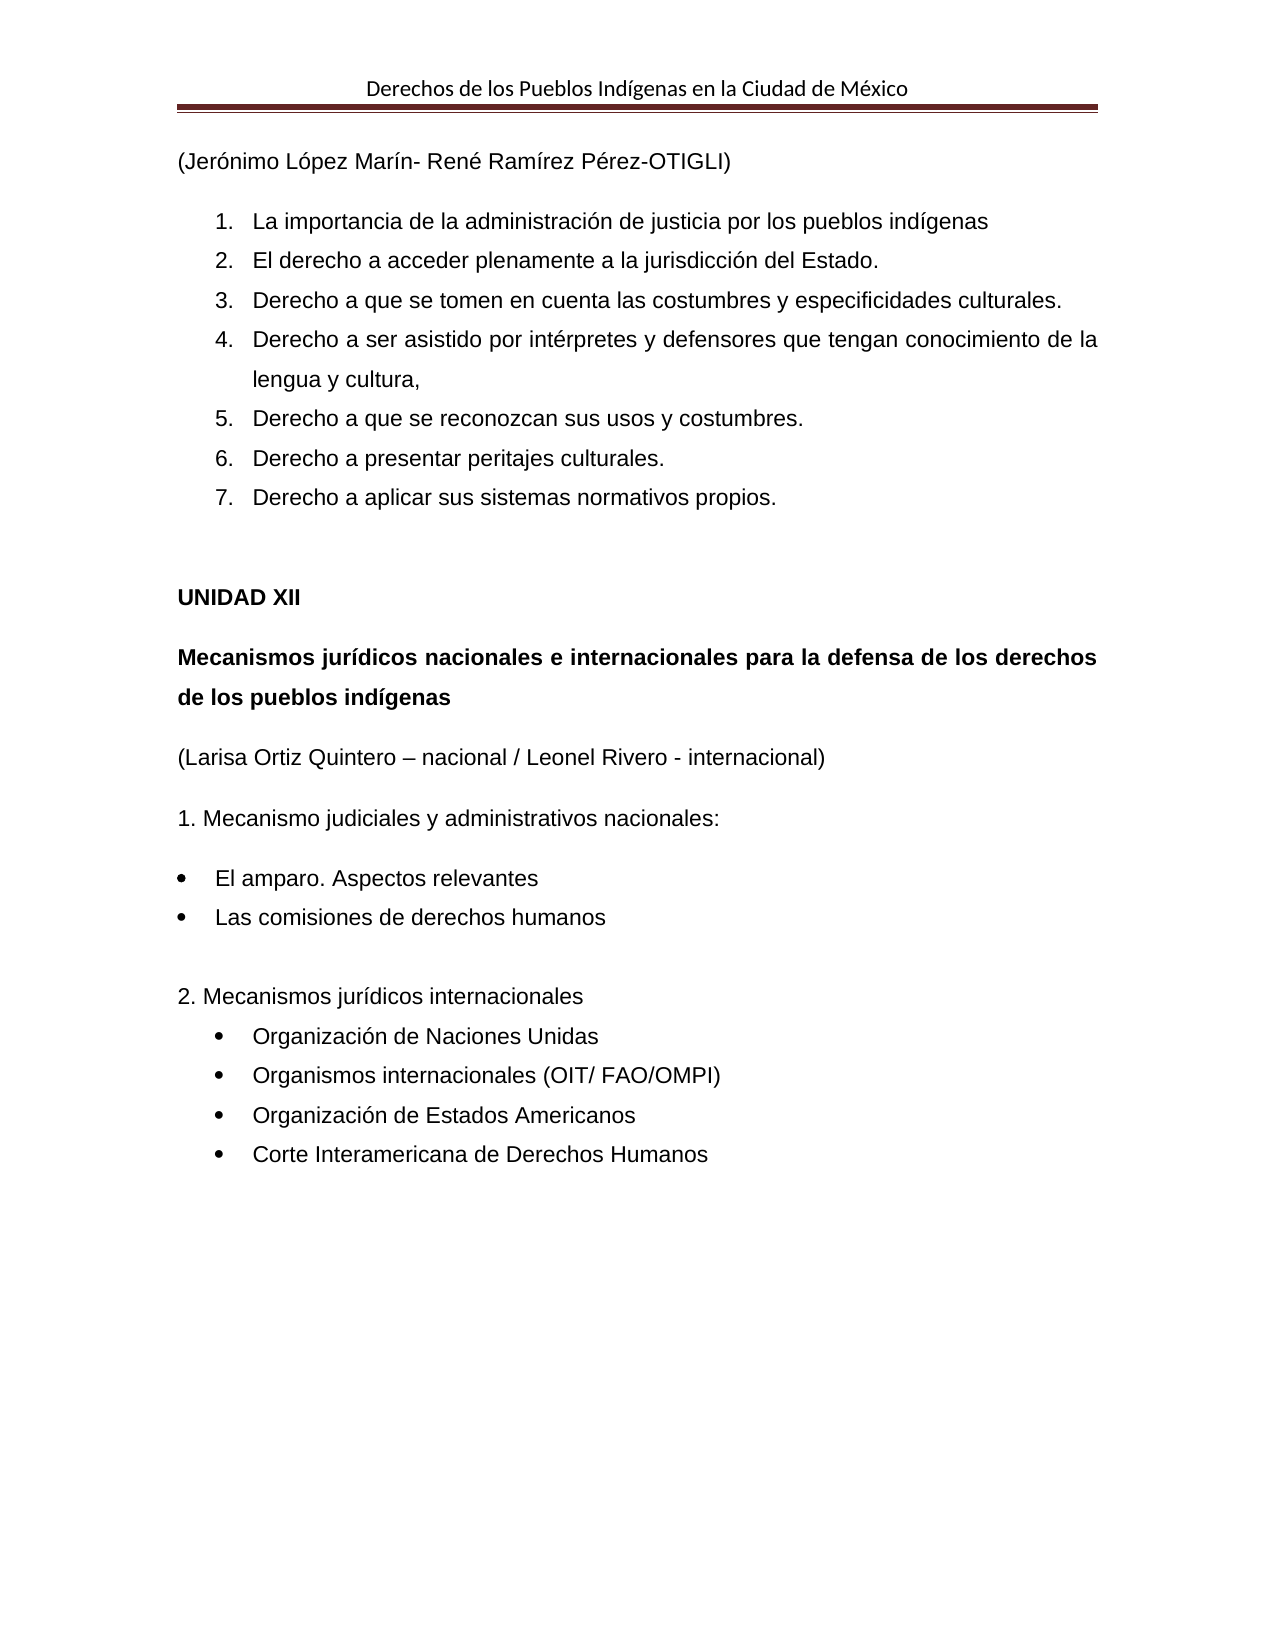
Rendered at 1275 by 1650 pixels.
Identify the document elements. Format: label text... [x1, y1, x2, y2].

list Derecho a que se reconozcan sus usos y costumbres. [215, 405, 1098, 432]
list Derecho a que se tomen en cuenta las costumbres y especificidades culturales. [215, 287, 1098, 313]
list La importancia de la administración de justicia por los pueblos indígenas [215, 208, 1098, 234]
list Derecho a aplicar sus sistemas normativos propios. [215, 484, 1098, 511]
text Mecanismos jurídicos nacionales e internacionales para la defensa de los derechos de los pueblos indígenas [177, 644, 1098, 710]
text 1. Mecanismo judiciales y administrativos nacionales: [177, 804, 1098, 831]
list Corte Interamericana de Derechos Humanos [215, 1141, 1098, 1167]
list El derecho a acceder plenamente a la jurisdicción del Estado. [215, 247, 1098, 274]
list El amparo. Aspectos relevantes [177, 865, 1098, 891]
list Organismos internacionales (OIT/ FAO/OMPI) [215, 1062, 1098, 1088]
text 2. Mecanismos jurídicos internacionales [177, 983, 1098, 1009]
list Organización de Estados Americanos [215, 1102, 1098, 1128]
list Las comisiones de derechos humanos [177, 904, 1098, 931]
list Derecho a ser asistido por intérpretes y defensores que tengan conocimiento de la lengua y cultura, [215, 326, 1098, 392]
text (Jerónimo López Marín- René Ramírez Pérez-OTIGLI) [177, 148, 1098, 174]
list Derecho a presentar peritajes culturales. [215, 445, 1098, 471]
text UNIDAD XII [177, 584, 1098, 610]
text (Larisa Ortiz Quintero – nacional / Leonel Rivero - internacional) [177, 744, 1098, 771]
list Organización de Naciones Unidas [215, 1023, 1098, 1049]
